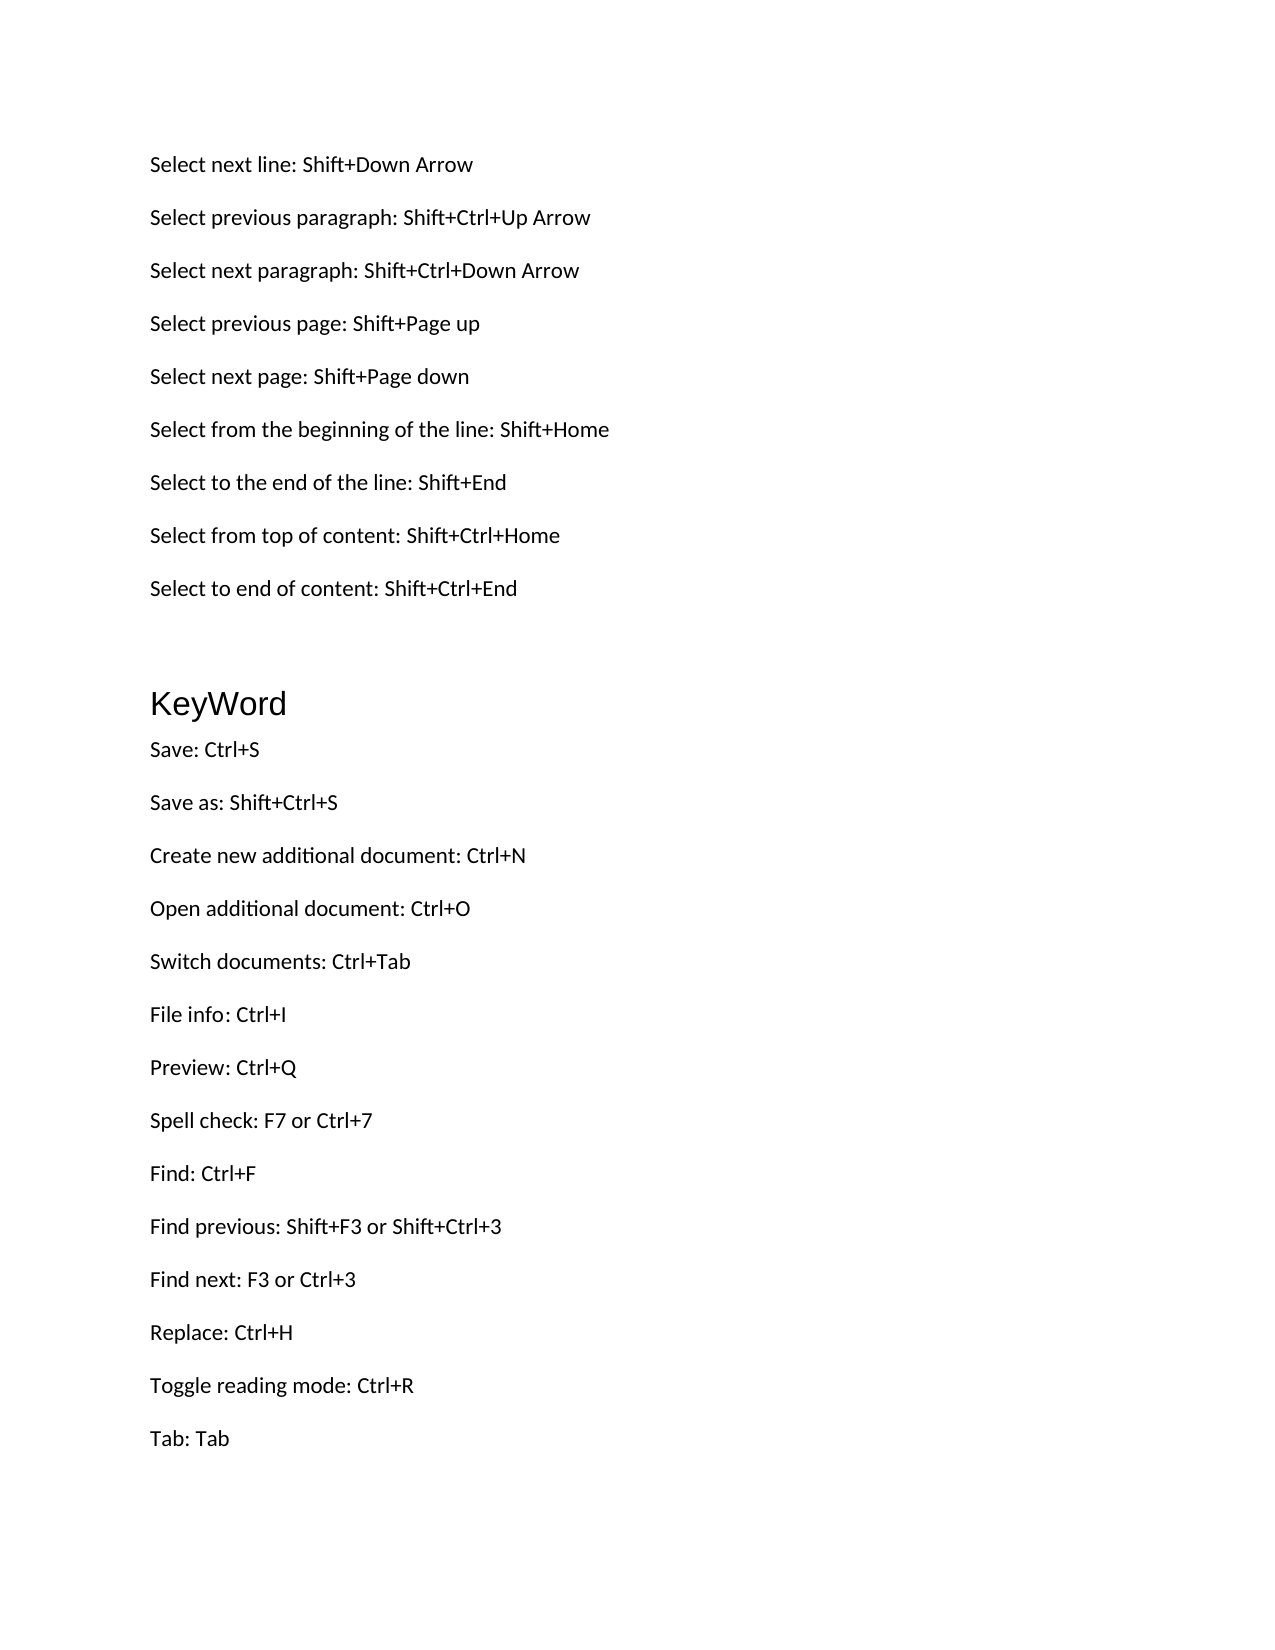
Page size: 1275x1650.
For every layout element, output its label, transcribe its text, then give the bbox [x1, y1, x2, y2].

text Replace: Ctrl+H [150, 1318, 1125, 1347]
text Toggle reading mode: Ctrl+R [150, 1372, 1125, 1399]
text Save as: Shift+Ctrl+S [150, 788, 1125, 816]
text Spell check: F7 or Ctrl+7 [150, 1106, 1125, 1134]
text Save: Ctrl+S [150, 735, 1125, 763]
text Select next page: Shift+Page down [150, 362, 1125, 390]
text Select previous paragraph: Shift+Ctrl+Up Arrow [150, 203, 1125, 231]
text Select from top of content: Shift+Ctrl+Home [150, 521, 1125, 549]
text Find: Ctrl+F [150, 1159, 1125, 1187]
text Switch documents: Ctrl+Tab [150, 947, 1125, 975]
text Select next line: Shift+Down Arrow [150, 150, 1125, 178]
text Open additional document: Ctrl+O [150, 894, 1125, 922]
text Create new additional document: Ctrl+N [150, 841, 1125, 869]
text Select next paragraph: Shift+Ctrl+Down Arrow [150, 256, 1125, 284]
subtitle KeyWord [150, 684, 830, 723]
text Select to the end of the line: Shift+End [150, 468, 1125, 496]
text Select to end of content: Shift+Ctrl+End [150, 574, 1125, 602]
text Preview : Ctrl+Q [150, 1053, 1125, 1081]
text Tab: Tab [150, 1424, 1125, 1453]
text Find next: F3 or Ctrl+3 [150, 1266, 1125, 1293]
text Find previous: Shift+F3 or Shift+Ctrl+3 [150, 1212, 1125, 1241]
text Select previous page: Shift+Page up [150, 309, 1125, 337]
text Select from the beginning of the line: Shift+Home [150, 415, 1125, 443]
text File info : Ctrl+I [150, 1000, 1125, 1028]
